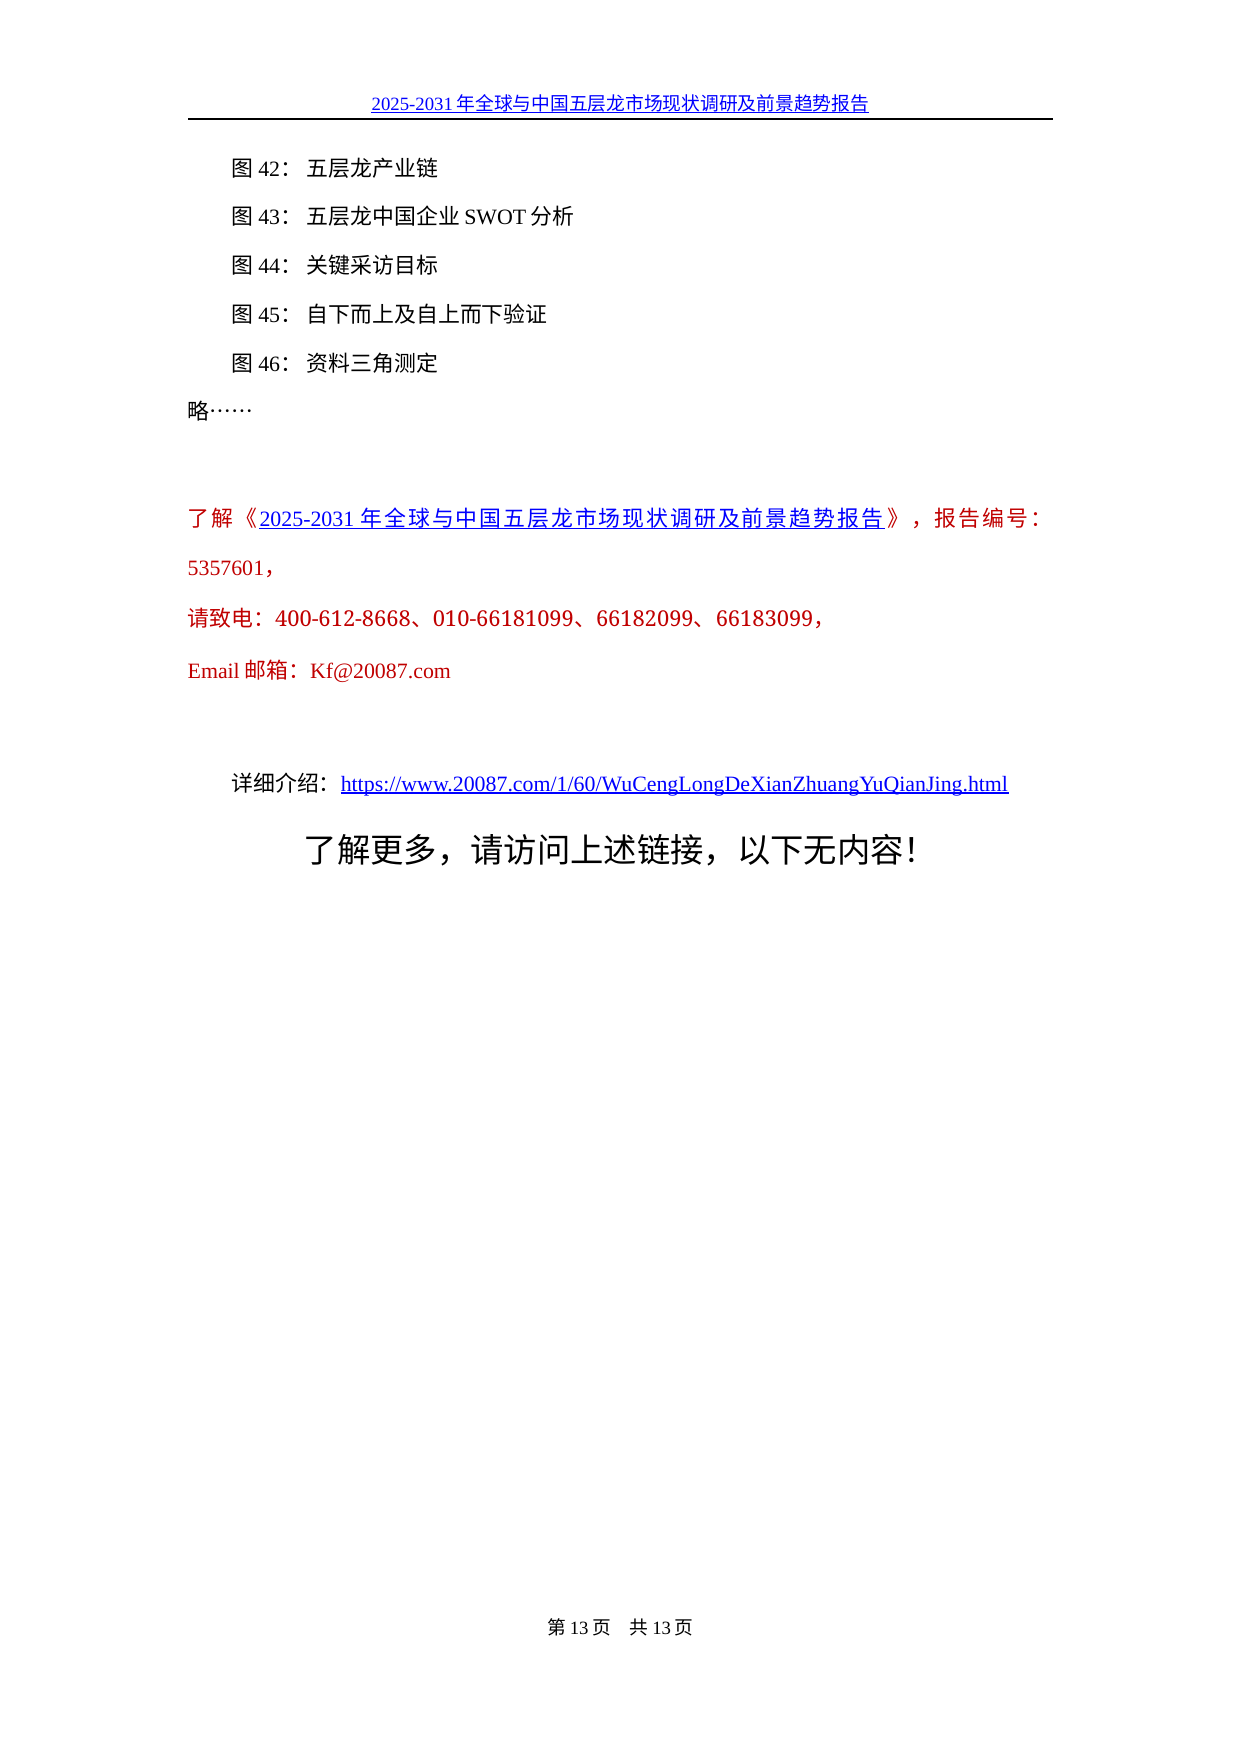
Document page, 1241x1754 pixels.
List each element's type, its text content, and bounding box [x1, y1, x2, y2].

text Email邮箱：Kf@20087.com [187, 652, 1053, 685]
text 详细介绍：https://www.20087.com/1/60/WuCengLongDeXianZhuangYuQianJing.html [187, 765, 1053, 798]
title 了解更多，请访问上述链接，以下无内容！ [187, 815, 1053, 880]
text 请致电：400-612-8668、010-66181099、66182099、66183099， [187, 601, 1053, 633]
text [187, 150, 1053, 426]
text 了解《2025-2031年全球与中国五层龙市场现状调研及前景趋势报告》，报告编号：5357601， [187, 500, 1053, 582]
